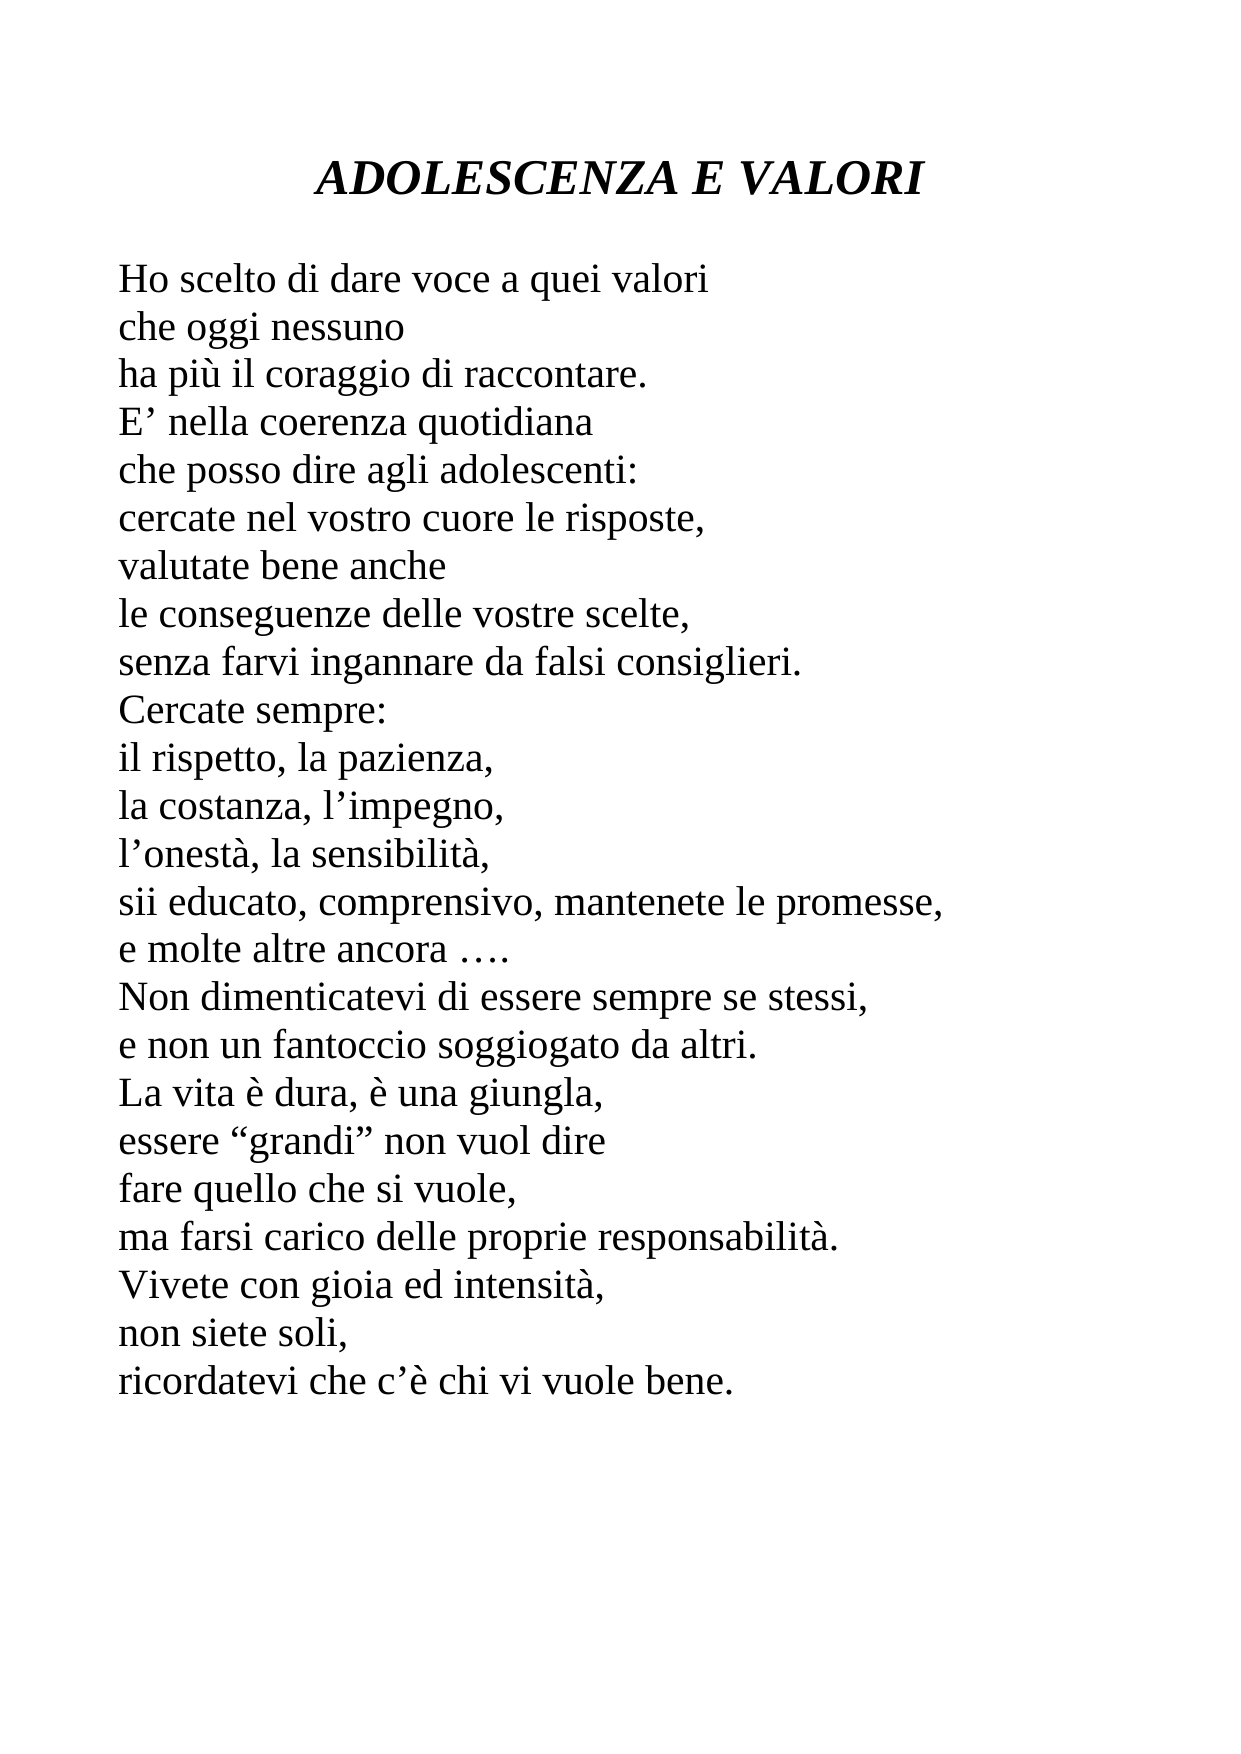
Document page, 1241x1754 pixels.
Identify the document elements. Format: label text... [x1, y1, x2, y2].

text che oggi nessuno [118, 301, 1122, 349]
text fare quello che si vuole, [118, 1163, 1122, 1211]
text ha più il coraggio di raccontare. [118, 349, 1122, 397]
text cercate nel vostro cuore le risposte, [118, 493, 1122, 541]
text E’ nella coerenza quotidiana [118, 397, 1122, 445]
text Non dimenticatevi di essere sempre se stessi, [118, 972, 1122, 1020]
text senza farvi ingannare da falsi consiglieri. [118, 636, 1122, 684]
text Vivete con gioia ed intensità, [118, 1259, 1122, 1307]
text la costanza, l’impegno, [118, 780, 1122, 828]
text La vita è dura, è una giungla, [118, 1068, 1122, 1116]
text ma farsi carico delle proprie responsabilità. [118, 1211, 1122, 1259]
text essere “grandi” non vuol dire [118, 1116, 1122, 1163]
text che posso dire agli adolescenti: [118, 445, 1122, 493]
text ADOLESCENZA E VALORI [118, 148, 1122, 205]
text sii educato, comprensivo, mantenete le promesse, [118, 876, 1122, 924]
text l’onestà, la sensibilità, [118, 828, 1122, 876]
text ricordatevi che c’è chi vi vuole bene. [118, 1355, 1122, 1403]
text Cercate sempre: [118, 684, 1122, 732]
text il rispetto, la pazienza, [118, 732, 1122, 780]
text valutate bene anche [118, 541, 1122, 588]
text non siete soli, [118, 1307, 1122, 1355]
text le conseguenze delle vostre scelte, [118, 588, 1122, 636]
text e molte altre ancora …. [118, 924, 1122, 972]
text Ho scelto di dare voce a quei valori [118, 253, 1122, 301]
text e non un fantoccio soggiogato da altri. [118, 1020, 1122, 1068]
